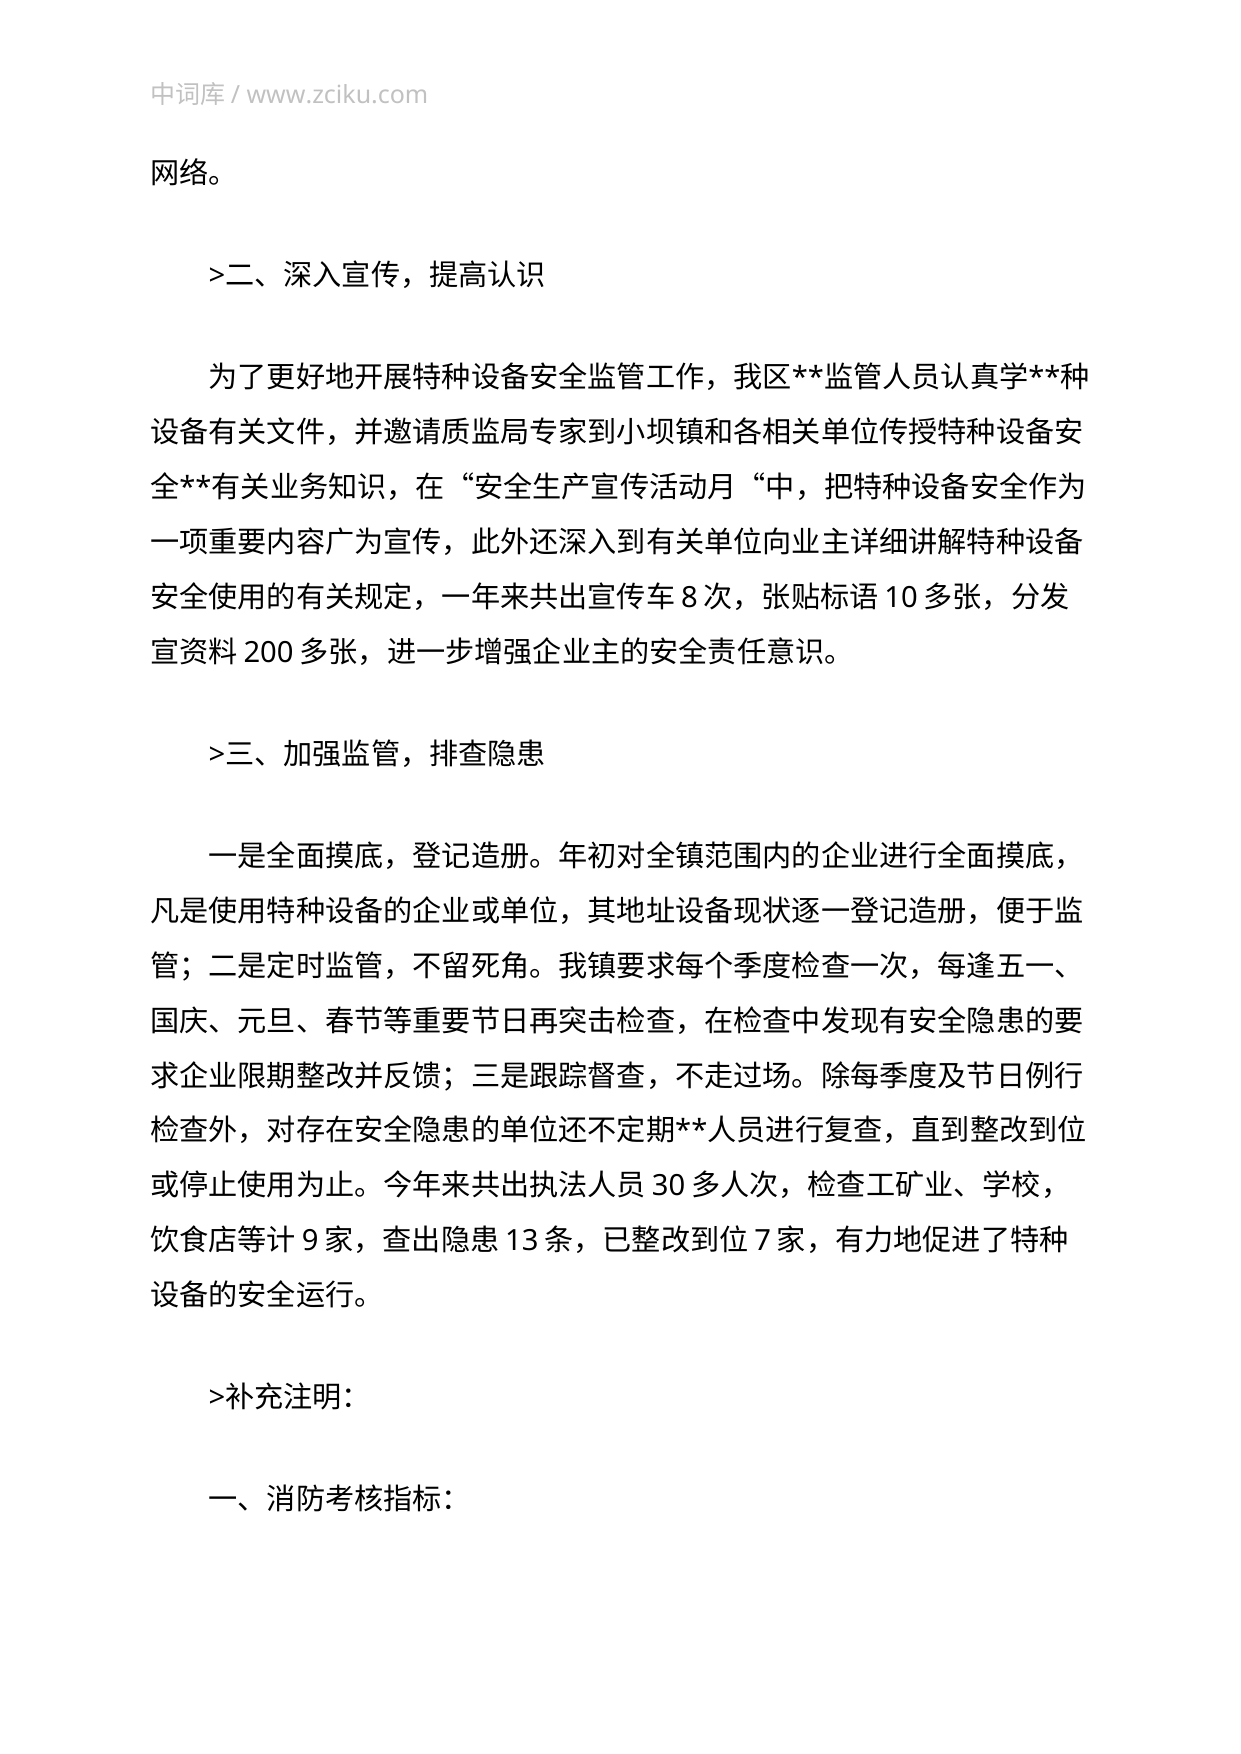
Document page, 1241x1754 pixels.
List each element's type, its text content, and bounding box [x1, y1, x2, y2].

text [150, 150, 1090, 192]
text >补充注明： [150, 1374, 1090, 1416]
text >二、深入宣传，提高认识 [150, 252, 1090, 294]
text >三、加强监管，排查隐患 [150, 731, 1090, 773]
text 为了更好地开展特种设备安全监管工作，我区**监管人员认真学**种设备有关文件，并邀请质监局专家到小坝镇和各相关单位传授特种设备安全**有关业务知识，在“安全生产宣传活动月“中，把特种设备安全作为一项重要内容广为宣传，此外还深入到有关单位向业主详细讲解特种设备安全使用的有关规定，一年来共出宣传车8次，张贴标语10多张，分发宣资料200多张，进一步增强企业主的安全责任意识。 [150, 354, 1090, 671]
text 一是全面摸底，登记造册。年初对全镇范围内的企业进行全面摸底，凡是使用特种设备的企业或单位，其地址设备现状逐一登记造册，便于监管；二是定时监管，不留死角。我镇要求每个季度检查一次，每逢五一、国庆、元旦、春节等重要节日再突击检查，在检查中发现有安全隐患的要求企业限期整改并反馈；三是跟踪督查，不走过场。除每季度及节日例行检查外，对存在安全隐患的单位还不定期**人员进行复查，直到整改到位或停止使用为止。今年来共出执法人员30多人次，检查工矿业、学校，饮食店等计9家，查出隐患13条，已整改到位7家，有力地促进了特种设备的安全运行。 [150, 832, 1090, 1314]
text 一、消防考核指标： [150, 1476, 1090, 1518]
